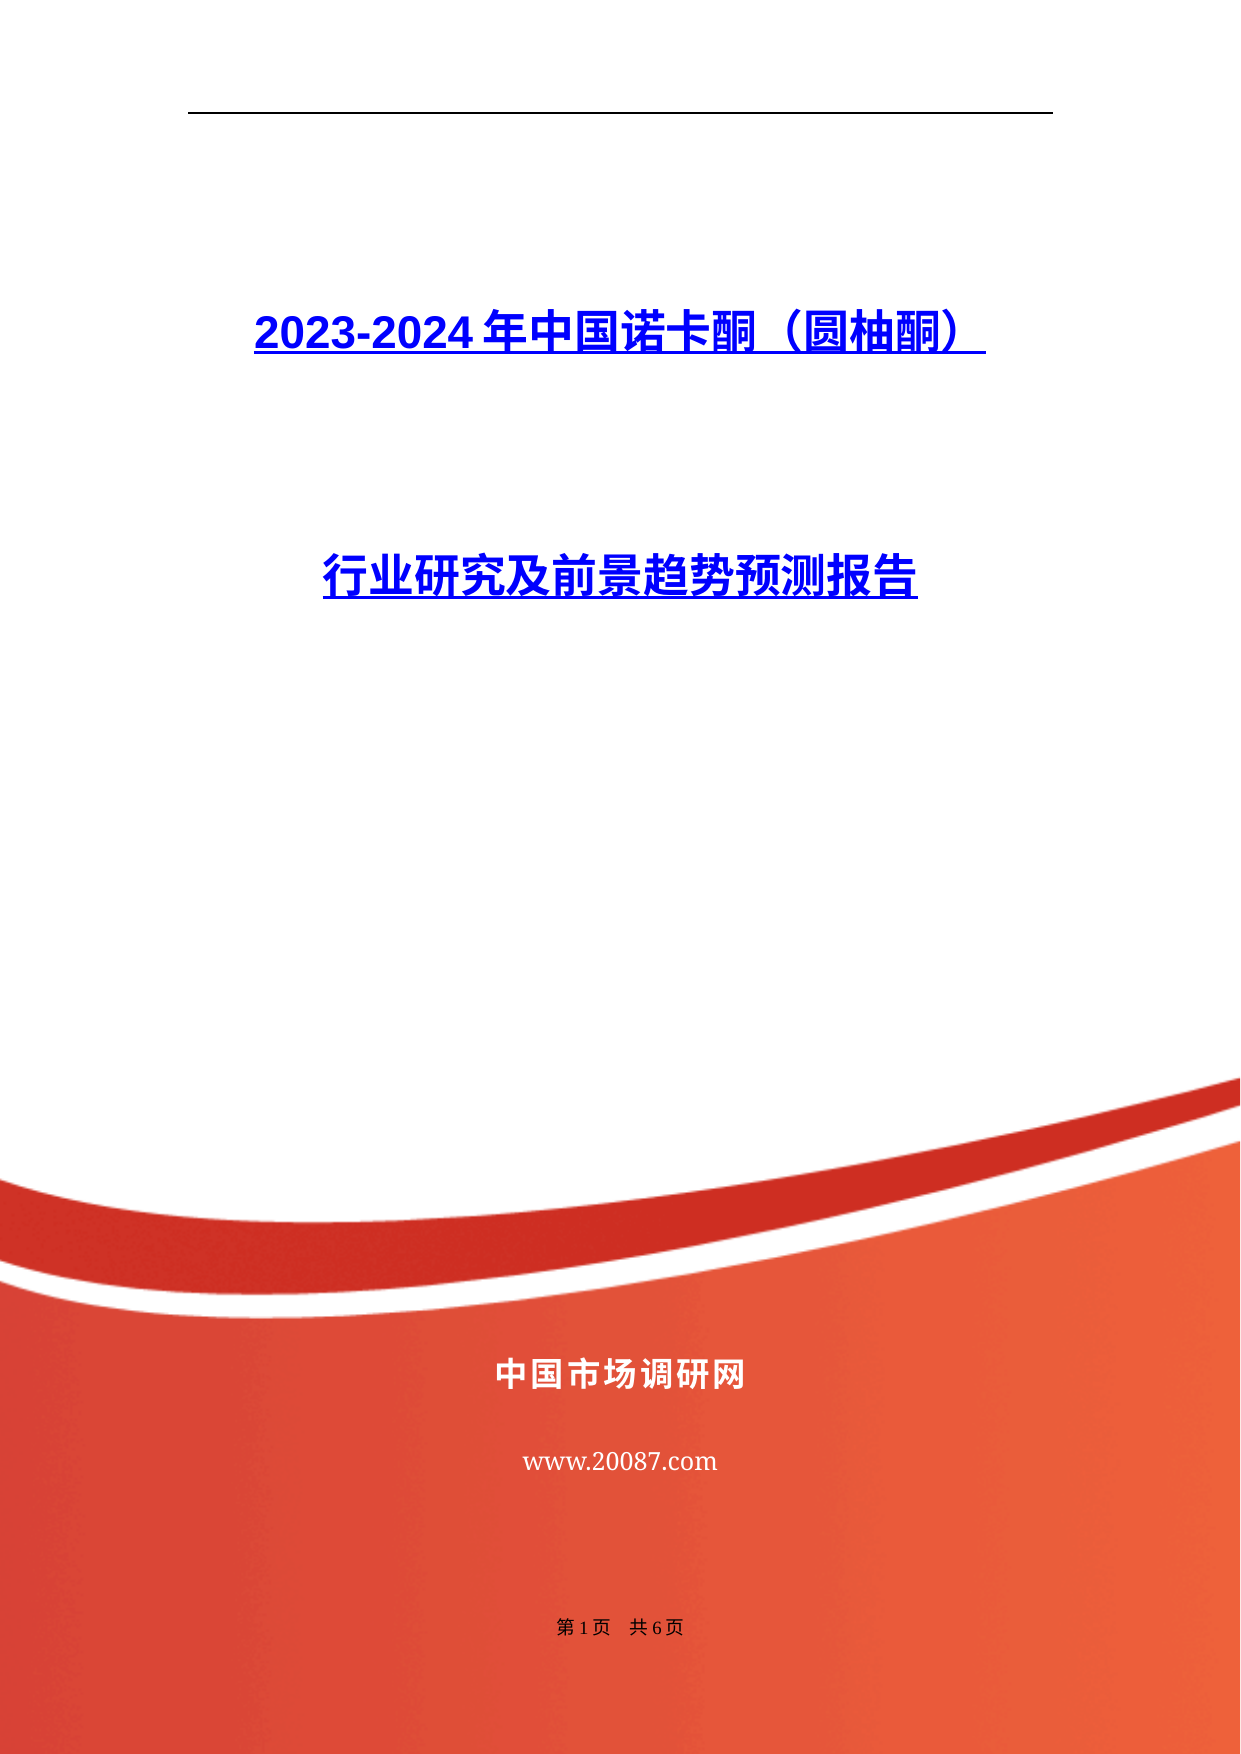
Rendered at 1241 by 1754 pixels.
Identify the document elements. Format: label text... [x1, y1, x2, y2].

subtitle 中国市场调研网 [187, 1339, 1053, 1404]
table_header 2023-2024年中国诺卡酮（圆柚酮）行业研究及前景趋势预测报告 [188, 207, 1053, 773]
picture [0, 1006, 1241, 1754]
text www.20087.com [187, 1428, 1053, 1493]
